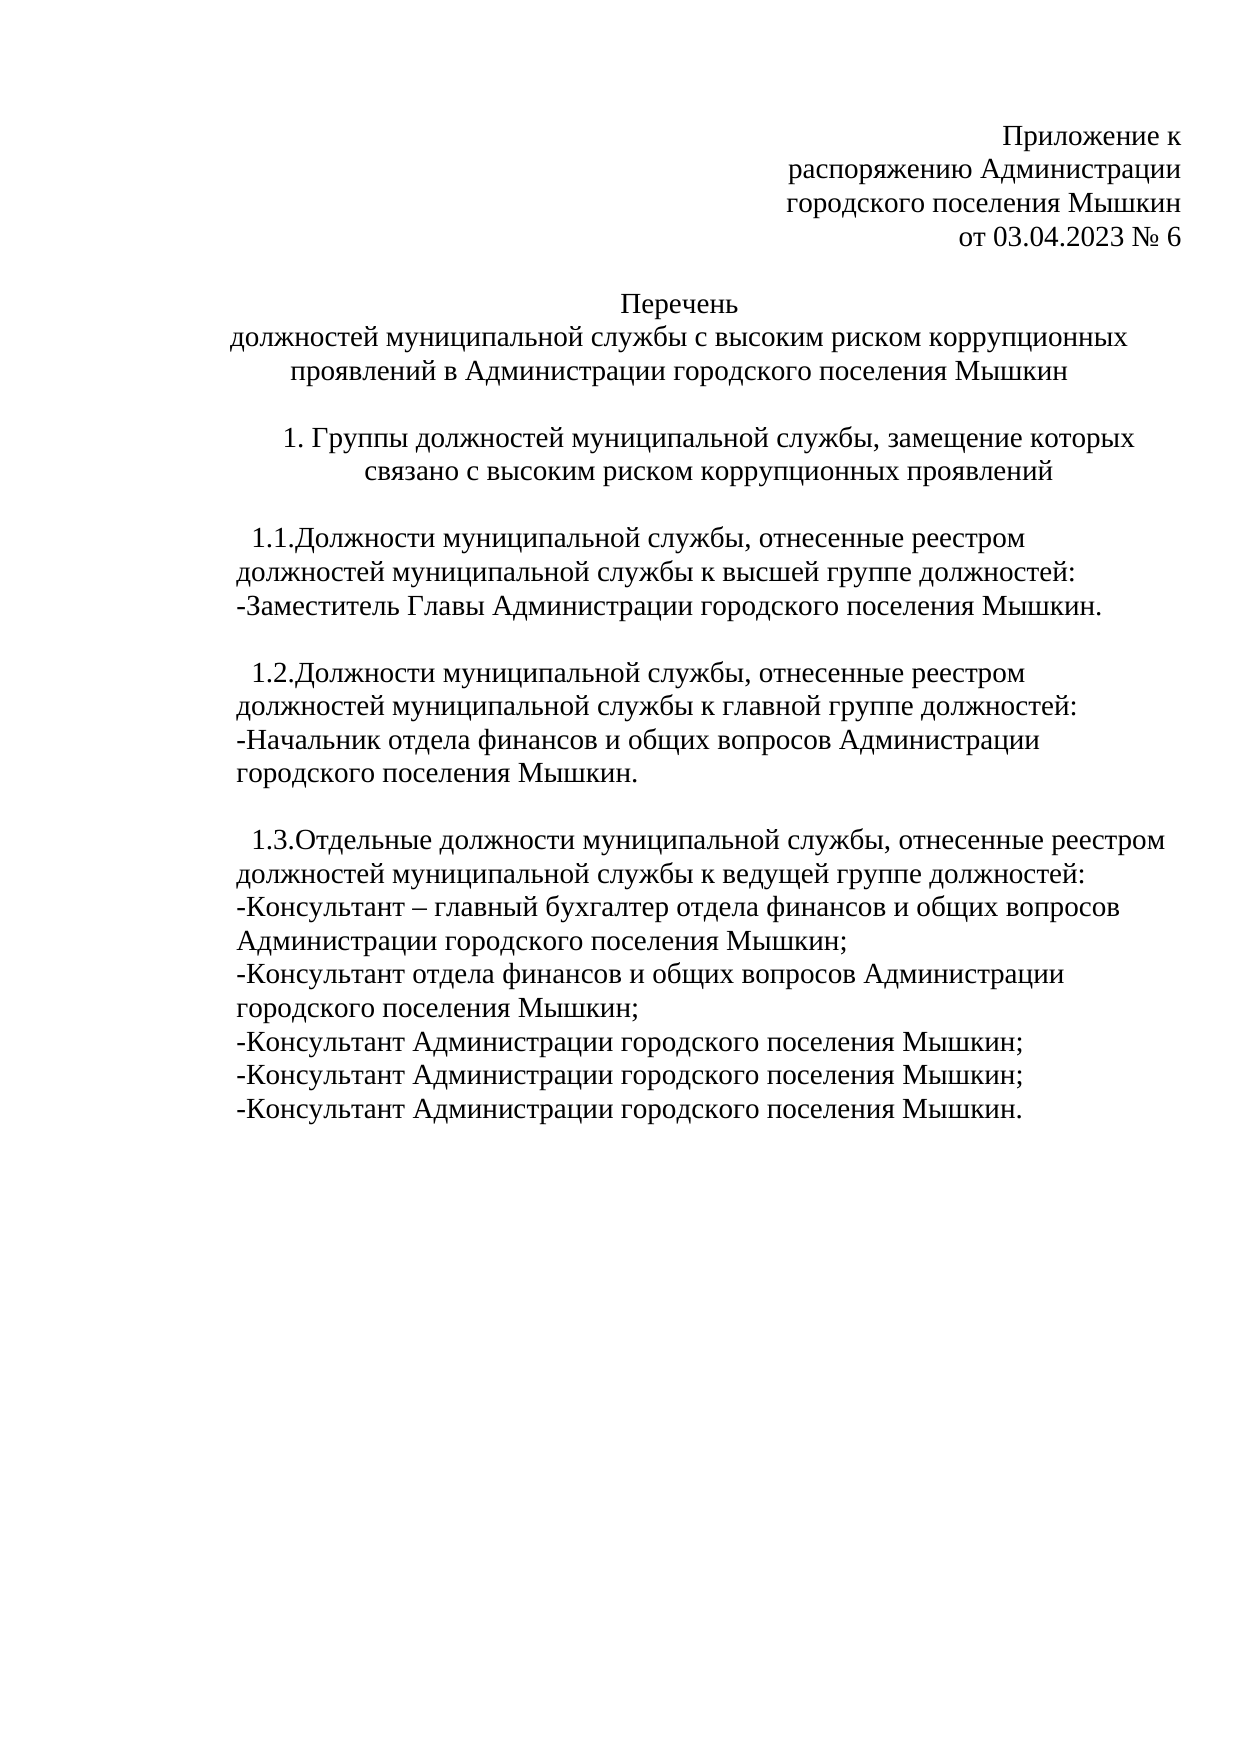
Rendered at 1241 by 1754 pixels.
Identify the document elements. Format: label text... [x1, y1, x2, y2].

text 1.1.Должности муниципальной службы, отнесенные реестром должностей муниципальной службы к высшей группе должностей: [236, 521, 1181, 588]
text Приложение к [177, 118, 1181, 152]
text -Заместитель Главы Администрации городского поселения Мышкин. [236, 588, 1181, 621]
text городского поселения Мышкин [177, 185, 1181, 219]
text -Консультант Администрации городского поселения Мышкин; [236, 1057, 1181, 1091]
text 1.2.Должности муниципальной службы, отнесенные реестром должностей муниципальной службы к главной группе должностей: [236, 655, 1181, 722]
text от 03.04.2023 № 6 [177, 219, 1181, 252]
text -Консультант – главный бухгалтер отдела финансов и общих вопросов Администрации городского поселения Мышкин; [236, 889, 1181, 957]
text -Консультант Администрации городского поселения Мышкин. [236, 1091, 1181, 1124]
text должностей муниципальной службы с высоким риском коррупционных проявлений в Администрации городского поселения Мышкин [177, 319, 1181, 386]
text Перечень [177, 286, 1181, 319]
text 1.3.Отдельные должности муниципальной службы, отнесенные реестром должностей муниципальной службы к ведущей группе должностей: [236, 822, 1181, 889]
text -Консультант отдела финансов и общих вопросов Администрации городского поселения Мышкин; [236, 957, 1181, 1024]
text 1. Группы должностей муниципальной службы, замещение которых связано с высоким риском коррупционных проявлений [236, 420, 1181, 487]
text распоряжению Администрации [177, 152, 1181, 185]
text -Начальник отдела финансов и общих вопросов Администрации городского поселения Мышкин. [236, 722, 1181, 789]
text -Консультант Администрации городского поселения Мышкин; [236, 1024, 1181, 1057]
